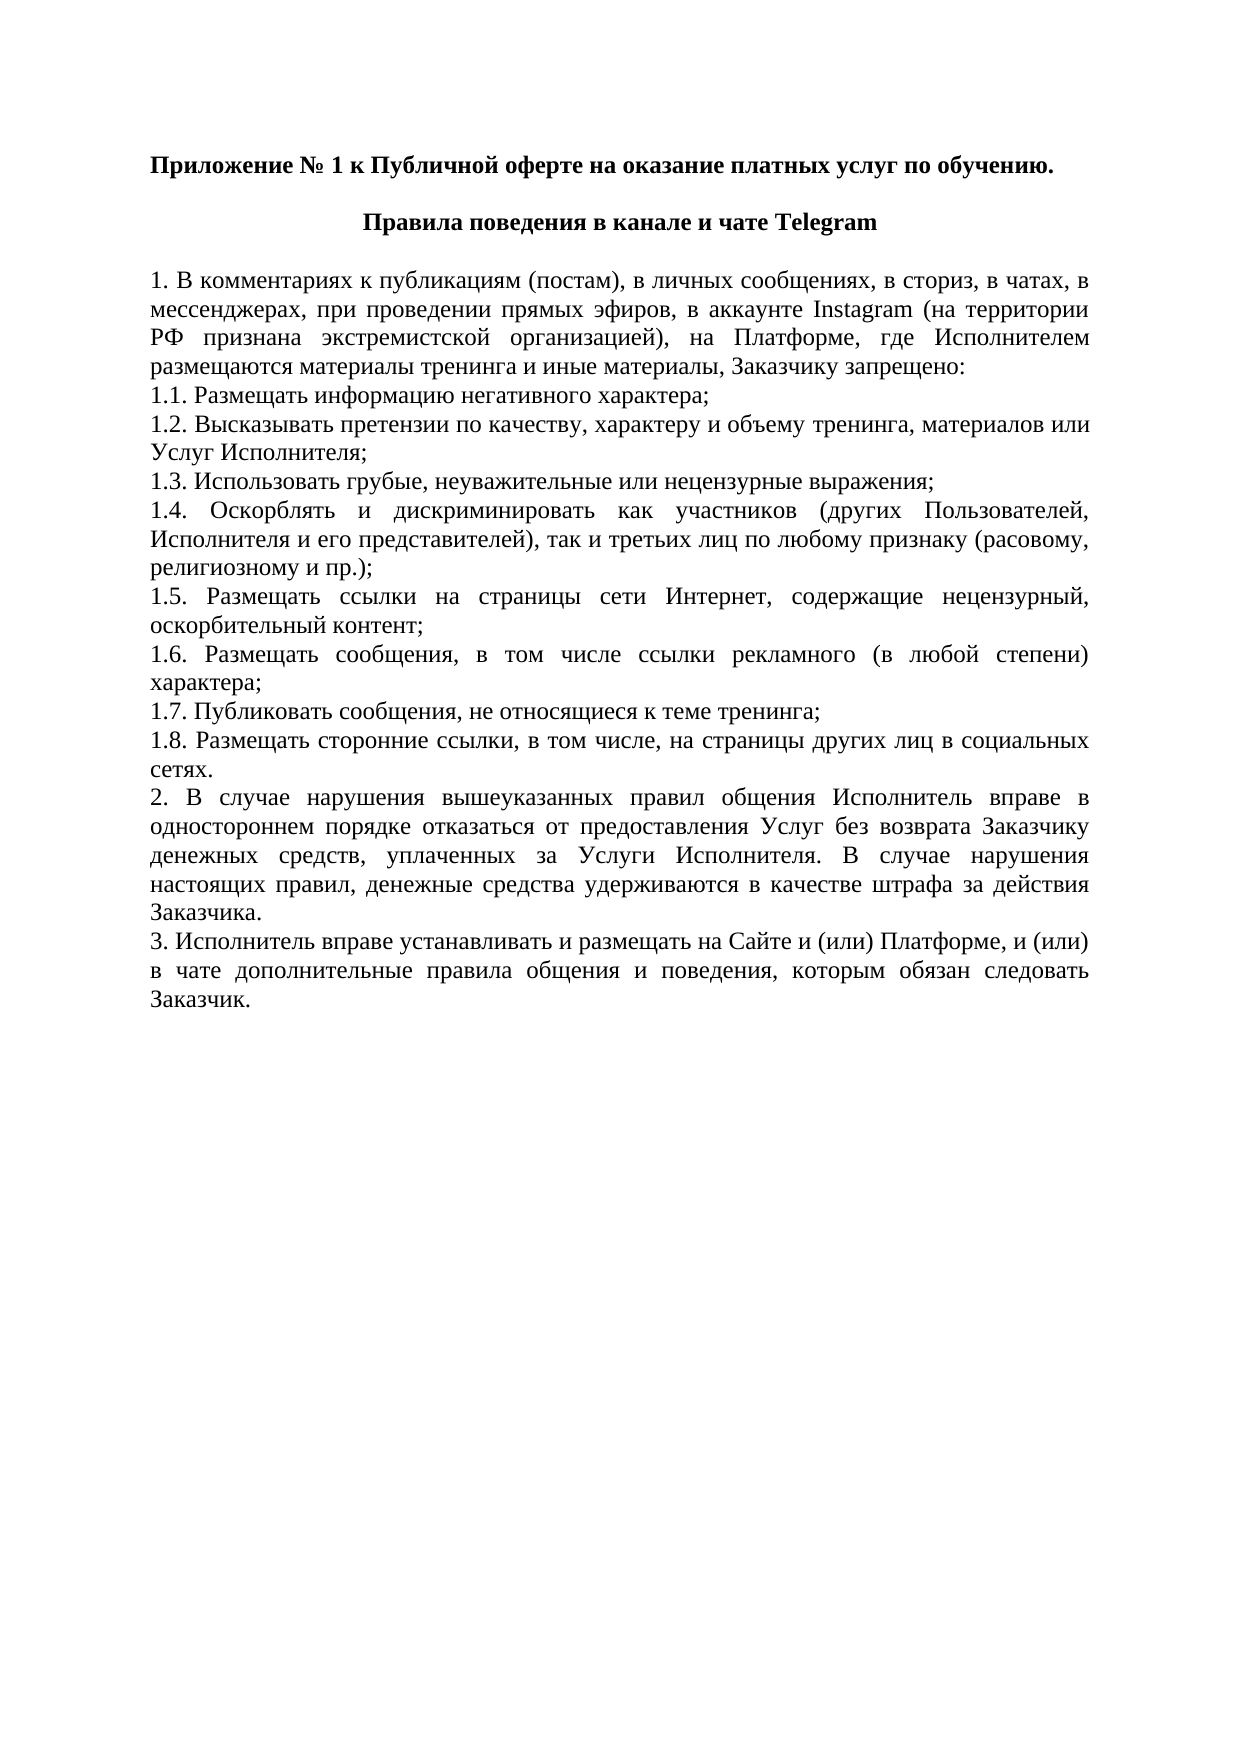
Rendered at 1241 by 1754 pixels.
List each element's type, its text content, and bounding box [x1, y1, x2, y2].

text 1.6. Размещать сообщения, в том числе ссылки рекламного (в любой степени) характера; [150, 639, 1090, 696]
text 1. В комментариях к публикациям (постам), в личных сообщениях, в сториз, в чатах, в мессенджерах, при проведении прямых эфиров, в аккаунте Instagram (на территории РФ признана экстремистской организацией), на Платформе, где Исполнителем размещаются материалы тренинга и иные материалы, Заказчику запрещено: [150, 265, 1090, 380]
text Правила поведения в канале и чате Telegram [150, 207, 1090, 236]
text Приложение № 1 к Публичной оферте на оказание платных услуг по обучению. [150, 150, 1090, 179]
text 1.3. Использовать грубые, неуважительные или нецензурные выражения; [150, 466, 1090, 495]
text 3. Исполнитель вправе устанавливать и размещать на Сайте и (или) Платформе, и (или) в чате дополнительные правила общения и поведения, которым обязан следовать Заказчик. [150, 926, 1090, 1012]
text 1.4. Оскорблять и дискриминировать как участников (других Пользователей, Исполнителя и его представителей), так и третьих лиц по любому признаку (расовому, религиозному и пр.); [150, 495, 1090, 581]
text 1.5. Размещать ссылки на страницы сети Интернет, содержащие нецензурный, оскорбительный контент; [150, 581, 1090, 639]
text 1.2. Высказывать претензии по качеству, характеру и объему тренинга, материалов или Услуг Исполнителя; [150, 409, 1090, 466]
text 1.8. Размещать сторонние ссылки, в том числе, на страницы других лиц в социальных сетях. [150, 725, 1090, 782]
text 1.1. Размещать информацию негативного характера; [150, 380, 1090, 409]
text 2. В случае нарушения вышеуказанных правил общения Исполнитель вправе в одностороннем порядке отказаться от предоставления Услуг без возврата Заказчику денежных средств, уплаченных за Услуги Исполнителя. В случае нарушения настоящих правил, денежные средства удерживаются в качестве штрафа за действия Заказчика. [150, 782, 1090, 926]
text 1.7. Публиковать сообщения, не относящиеся к теме тренинга; [150, 696, 1090, 725]
